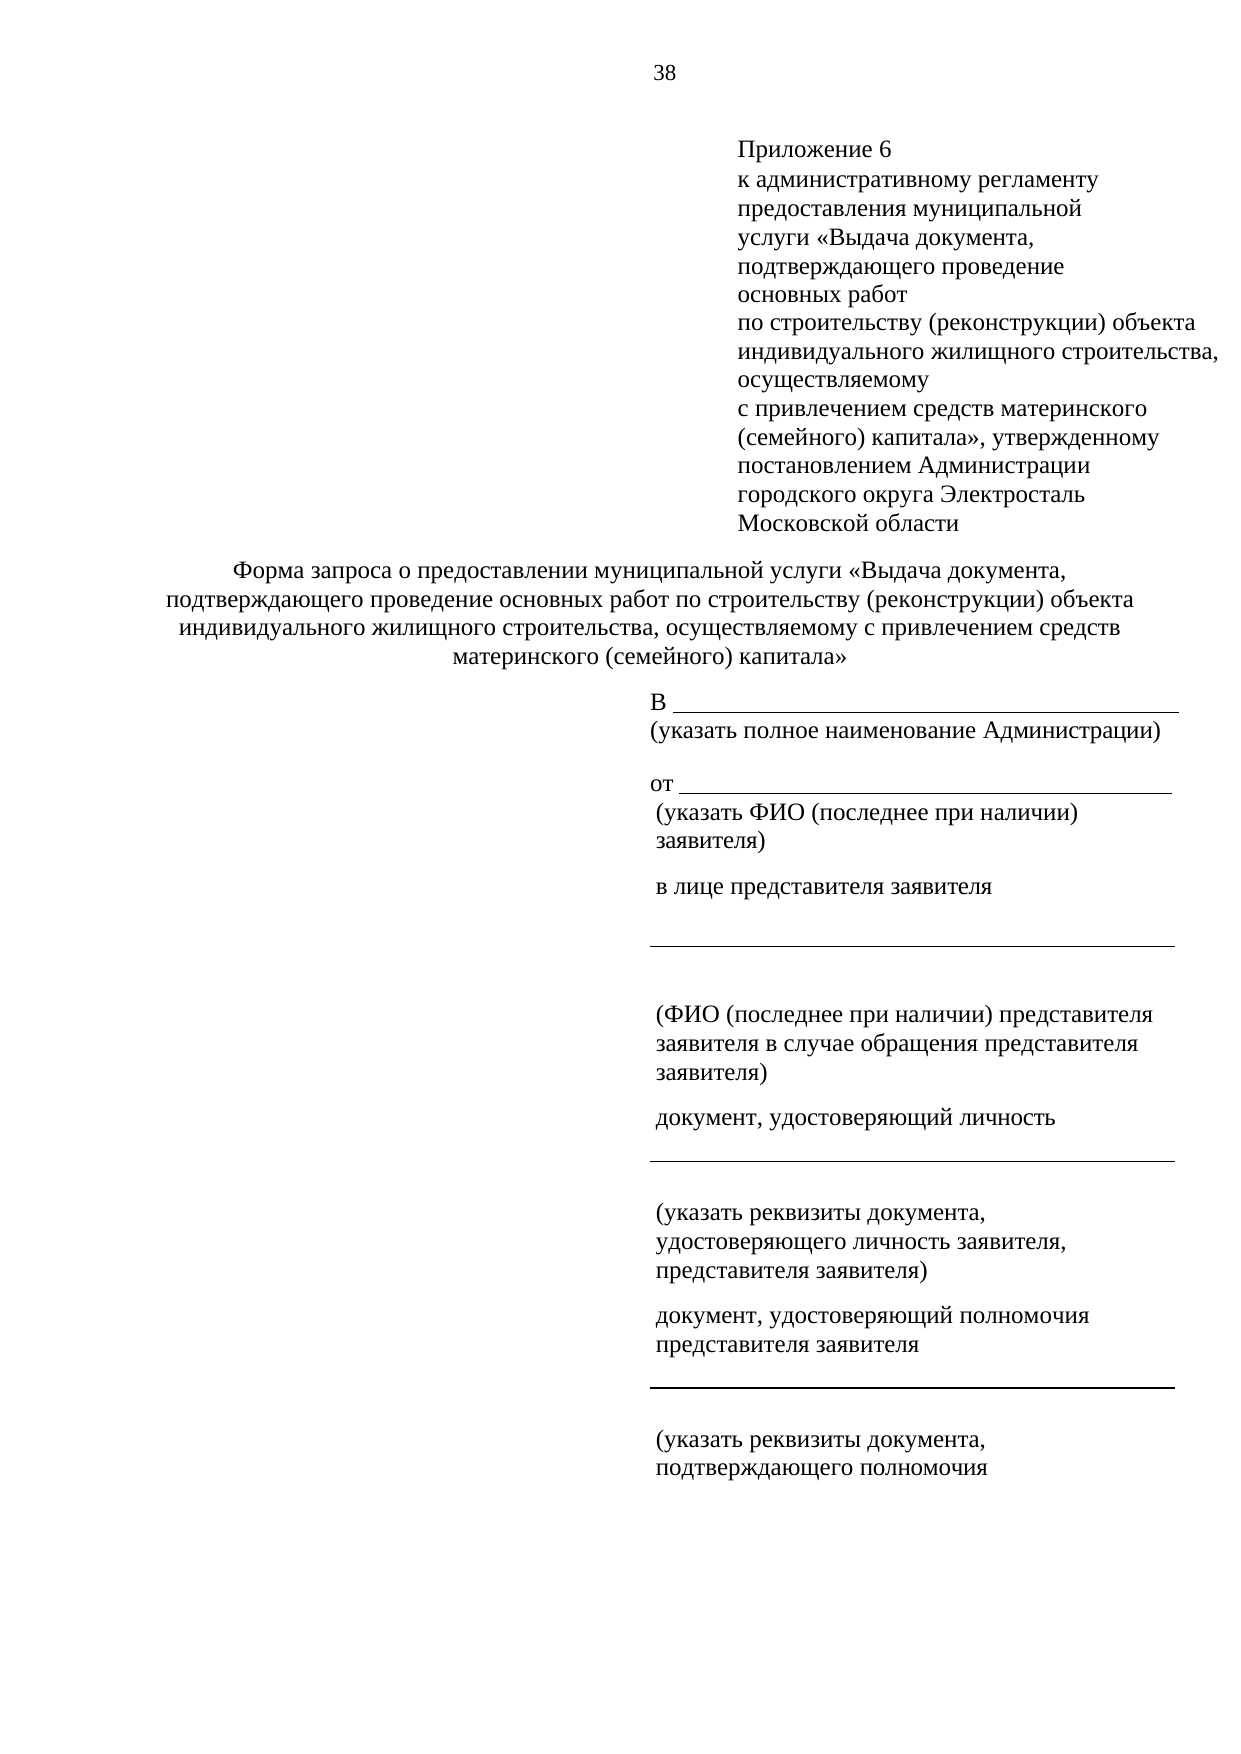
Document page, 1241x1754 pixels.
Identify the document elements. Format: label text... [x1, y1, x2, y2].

text к административному регламенту предоставления муниципальной услуги «Выдача документа, подтверждающего проведение основных работ [737, 164, 1149, 308]
text Приложение 6 [737, 131, 1226, 164]
text Форма запроса о предоставлении муниципальной услуги «Выдача документа, подтверждающего проведение основных работ по строительству (реконструкции) объекта индивидуального жилищного строительства, осуществляемому с привлечением средств материнского (семейного) капитала» [137, 555, 1162, 670]
text документ, удостоверяющий личность [656, 1102, 1226, 1131]
text с привлечением средств материнского (семейного) капитала», утвержденному постановлением Администрации городского округа Электросталь Московской области [737, 393, 1182, 537]
text в лице представителя заявителя [656, 871, 1226, 900]
text В (указать полное наименование Администрации) [650, 687, 1179, 744]
text (указать реквизиты документа, подтверждающего полномочия [656, 1424, 1182, 1481]
text документ, удостоверяющий полномочия представителя заявителя [656, 1300, 1182, 1357]
text по строительству (реконструкции) объекта индивидуального жилищного строительства, осуществляемому [737, 308, 1226, 393]
text от (указать ФИО (последнее при наличии) заявителя) [650, 768, 1173, 854]
text (указать реквизиты документа, удостоверяющего личность заявителя, представителя заявителя) [656, 1197, 1182, 1283]
text (ФИО (последнее при наличии) представителя заявителя в случае обращения представителя заявителя) [656, 999, 1182, 1085]
